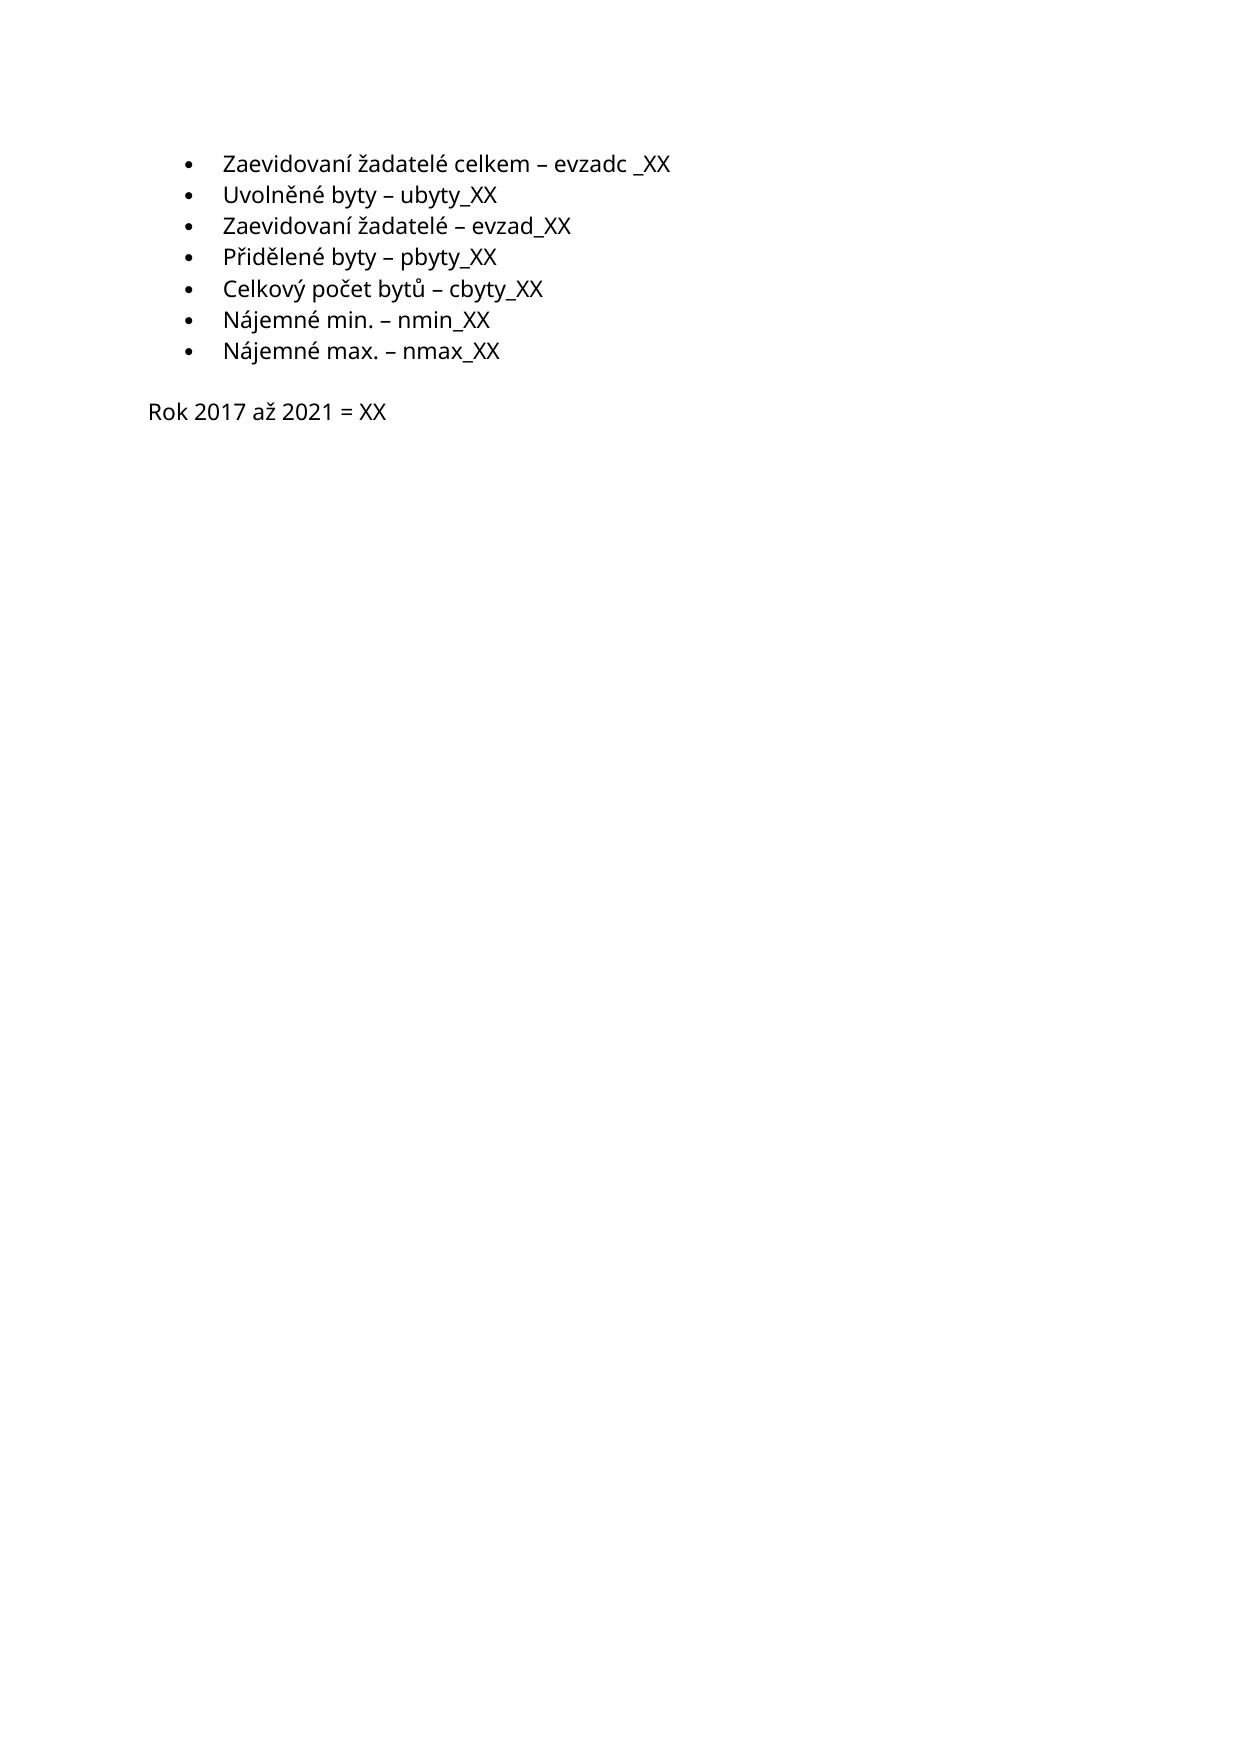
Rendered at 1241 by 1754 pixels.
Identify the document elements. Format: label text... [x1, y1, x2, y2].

list Přidělené byty – pbyty_XX [185, 241, 1093, 273]
list Zaevidovaní žadatelé celkem – evzadc _XX [185, 148, 1093, 179]
list Uvolněné byty – ubyty_XX [185, 179, 1093, 210]
list Zaevidovaní žadatelé – evzad_XX [185, 210, 1093, 241]
text Rok 2017 až 2021 = XX [148, 396, 1093, 427]
list Nájemné min. – nmin_XX [185, 304, 1093, 335]
list Nájemné max. – nmax_XX [185, 335, 1093, 366]
list Celkový počet bytů – cbyty_XX [185, 273, 1093, 304]
